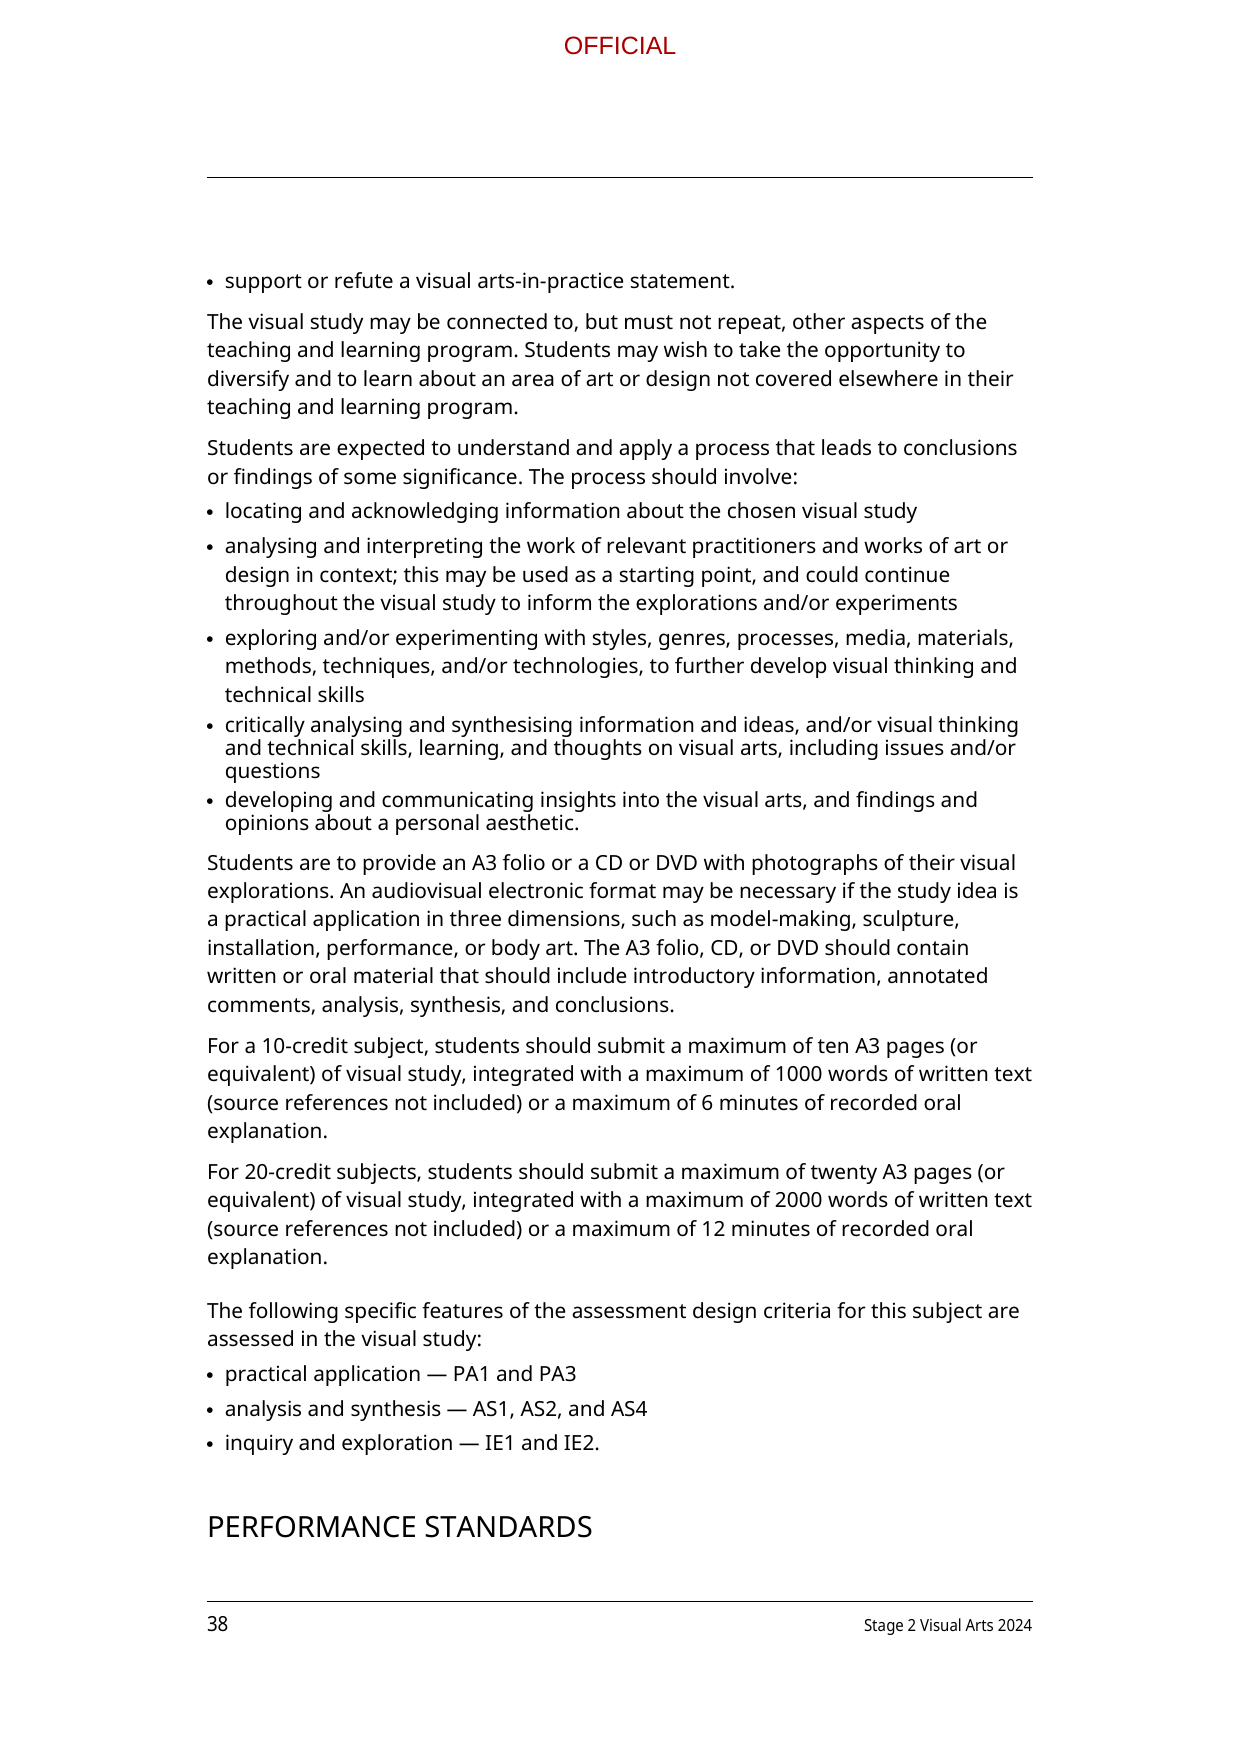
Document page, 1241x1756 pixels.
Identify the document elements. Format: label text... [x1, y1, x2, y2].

text analysing and interpreting the work of relevant practitioners and works of art or design in context; this may be used as a starting point, and could continue throughout the visual study to inform the explorations and/or experiments [207, 531, 1033, 617]
text exploring and/or experimenting with styles, genres, processes, media, materials, methods, techniques, and/or technologies, to further develop visual thinking and technical skills [207, 623, 1033, 708]
text developing and communicating insights into the visual arts, and findings and opinions about a personal aesthetic. [207, 789, 1033, 835]
text Students are expected to understand and apply a process that leads to conclusions or findings of some significance. The process should involve: [207, 433, 1033, 490]
text critically analysing and synthesising information and ideas, and/or visual thinking and technical skills, learning, and thoughts on visual arts, including issues and/or questions [207, 714, 1033, 783]
text support or refute a visual arts-in-practice statement. [207, 266, 1033, 295]
text For a 10-credit subject, students should submit a maximum of ten A3 pages (or equivalent) of visual study, integrated with a maximum of 1000 words of written text (source references not included) or a maximum of 6 minutes of recorded oral explanation. [207, 1031, 1033, 1144]
text practical application — PA1 and PA3 [207, 1359, 1033, 1387]
text locating and acknowledging information about the chosen visual study [207, 497, 1033, 525]
text Performance Standards [207, 1507, 1033, 1546]
text analysis and synthesis — AS1, AS2, and AS4 [207, 1394, 1033, 1422]
text inquiry and exploration — IE1 and IE2. [207, 1428, 1033, 1457]
text Students are to provide an A3 folio or a CD or DVD with photographs of their visual explorations. An audiovisual electronic format may be necessary if the study idea is a practical application in three dimensions, such as model-making, sculpture, installation, performance, or body art. The A3 folio, CD, or DVD should contain written or oral material that should include introductory information, annotated comments, analysis, synthesis, and conclusions. [207, 848, 1033, 1018]
text For 20-credit subjects, students should submit a maximum of twenty A3 pages (or equivalent) of visual study, integrated with a maximum of 2000 words of written text (source references not included) or a maximum of 12 minutes of recorded oral explanation. [207, 1157, 1033, 1271]
text The visual study may be connected to, but must not repeat, other aspects of the teaching and learning program. Students may wish to take the opportunity to diversify and to learn about an area of art or design not covered elsewhere in their teaching and learning program. [207, 307, 1033, 421]
text The following specific features of the assessment design criteria for this subject are assessed in the visual study: [207, 1296, 1033, 1353]
